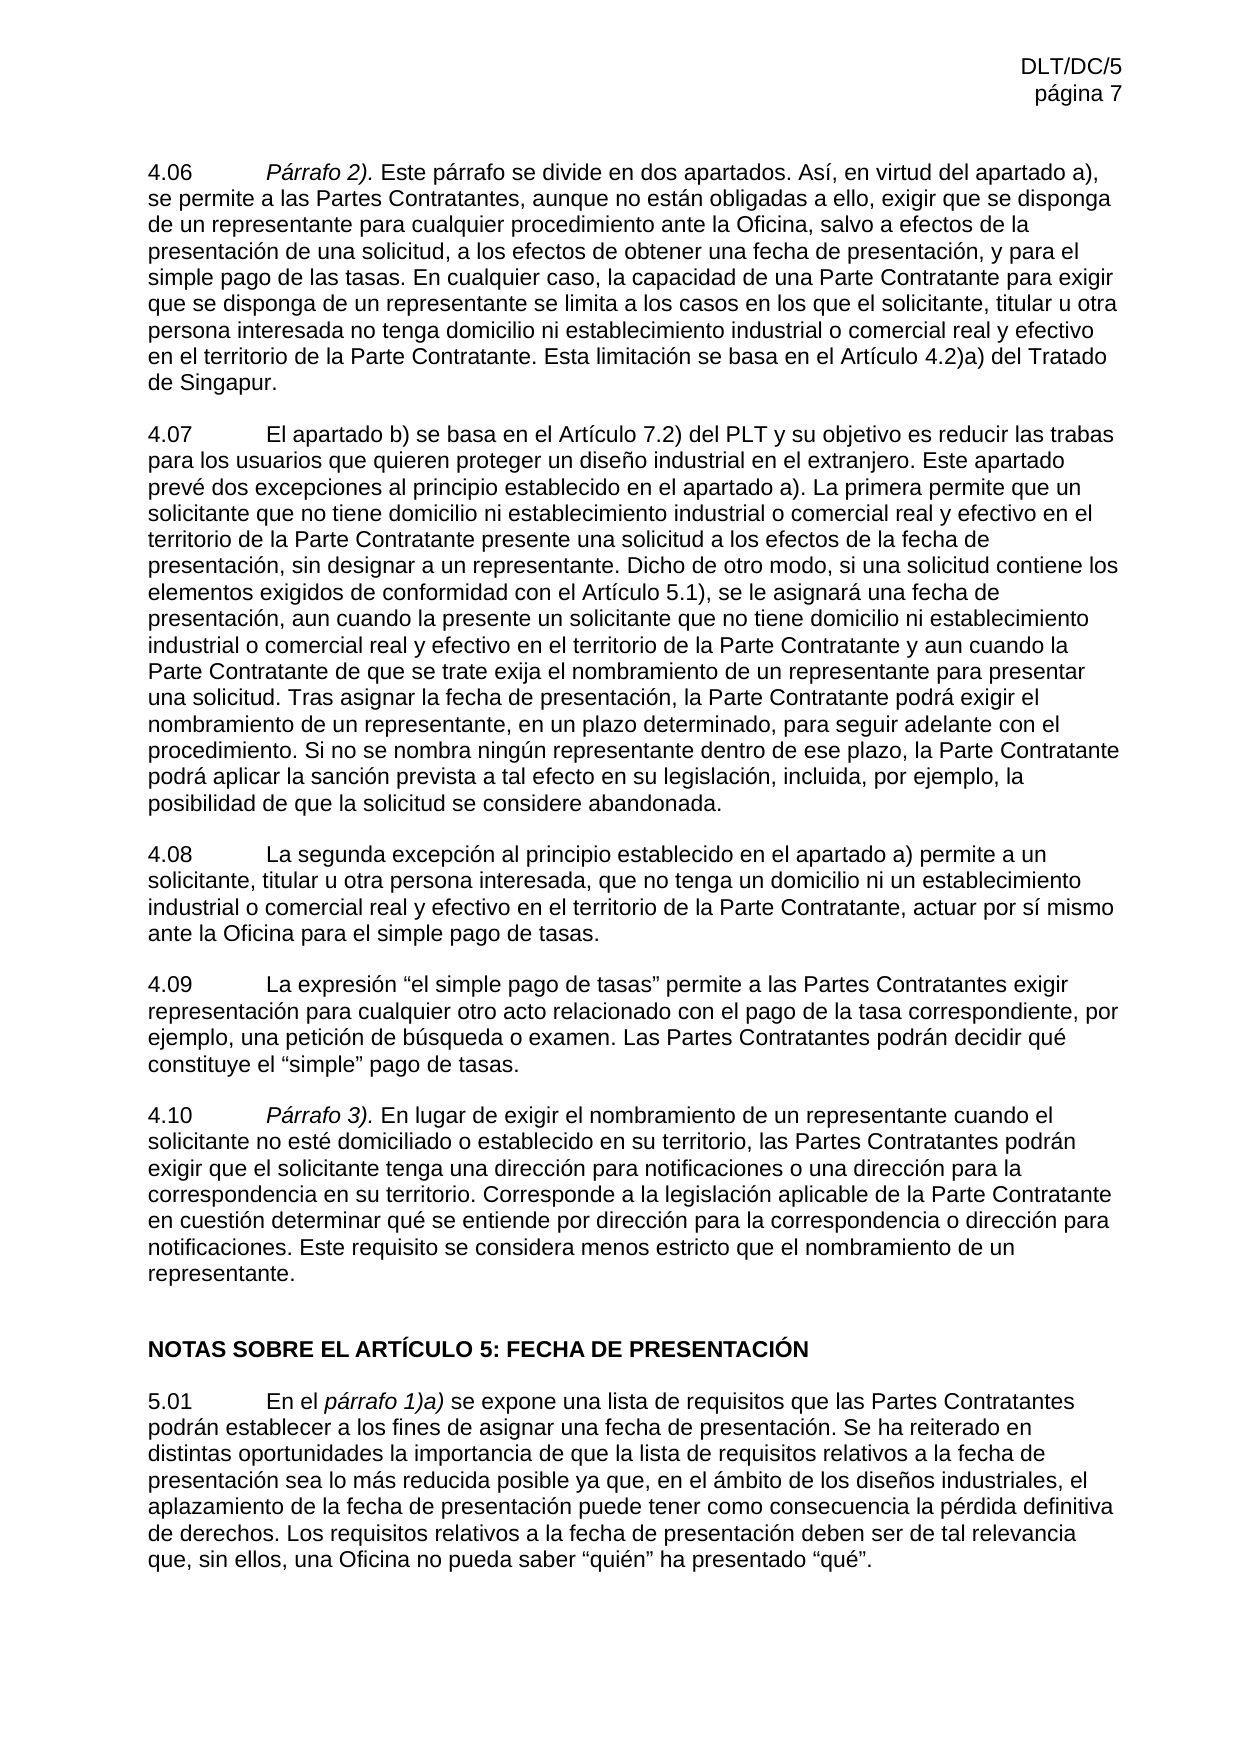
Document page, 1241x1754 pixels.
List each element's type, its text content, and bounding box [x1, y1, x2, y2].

list Párrafo 3). En lugar de exigir el nombramiento de un representante cuando el solicitante no esté domiciliado o establecido en su territorio, las Partes Contratantes podrán exigir que el solicitante tenga una dirección para notificaciones o una dirección para la correspondencia en su territorio. Corresponde a la legislación aplicable de la Parte Contratante en cuestión determinar qué se entiende por dirección para la correspondencia o dirección para notificaciones. Este requisito se considera menos estricto que el nombramiento de un representante. [148, 1102, 1122, 1286]
list La segunda excepción al principio establecido en el apartado a) permite a un solicitante, titular u otra persona interesada, que no tenga un domicilio ni un establecimiento industrial o comercial real y efectivo en el territorio de la Parte Contratante, actuar por sí mismo ante la Oficina para el simple pago de tasas. [148, 841, 1122, 946]
list La expresión “el simple pago de tasas” permite a las Partes Contratantes exigir representación para cualquier otro acto relacionado con el pago de la tasa correspondiente, por ejemplo, una petición de búsqueda o examen. Las Partes Contratantes podrán decidir qué constituye el “simple” pago de tasas. [148, 971, 1122, 1077]
subtitle Notas sobre el Artículo 5: Fecha de presentación [148, 1336, 1122, 1363]
list El apartado b) se basa en el Artículo 7.2) del PLT y su objetivo es reducir las trabas para los usuarios que quieren proteger un diseño industrial en el extranjero. Este apartado prevé dos excepciones al principio establecido en el apartado a). La primera permite que un solicitante que no tiene domicilio ni establecimiento industrial o comercial real y efectivo en el territorio de la Parte Contratante presente una solicitud a los efectos de la fecha de presentación, sin designar a un representante. Dicho de otro modo, si una solicitud contiene los elementos exigidos de conformidad con el Artículo 5.1), se le asignará una fecha de presentación, aun cuando la presente un solicitante que no tiene domicilio ni establecimiento industrial o comercial real y efectivo en el territorio de la Parte Contratante y aun cuando la Parte Contratante de que se trate exija el nombramiento de un representante para presentar una solicitud. Tras asignar la fecha de presentación, la Parte Contratante podrá exigir el nombramiento de un representante, en un plazo determinado, para seguir adelante con el procedimiento. Si no se nombra ningún representante dentro de ese plazo, la Parte Contratante podrá aplicar la sanción prevista a tal efecto en su legislación, incluida, por ejemplo, la posibilidad de que la solicitud se considere abandonada. [148, 421, 1122, 816]
list En el párrafo 1)a) se expone una lista de requisitos que las Partes Contratantes podrán establecer a los fines de asignar una fecha de presentación. Se ha reiterado en distintas oportunidades la importancia de que la lista de requisitos relativos a la fecha de presentación sea lo más reducida posible ya que, en el ámbito de los diseños industriales, el aplazamiento de la fecha de presentación puede tener como consecuencia la pérdida definitiva de derechos. Los requisitos relativos a la fecha de presentación deben ser de tal relevancia que, sin ellos, una Oficina no pueda saber “quién” ha presentado “qué”. [148, 1388, 1122, 1572]
list Párrafo 2). Este párrafo se divide en dos apartados. Así, en virtud del apartado a), se permite a las Partes Contratantes, aunque no están obligadas a ello, exigir que se disponga de un representante para cualquier procedimiento ante la Oficina, salvo a efectos de la presentación de una solicitud, a los efectos de obtener una fecha de presentación, y para el simple pago de las tasas. En cualquier caso, la capacidad de una Parte Contratante para exigir que se disponga de un representante se limita a los casos en los que el solicitante, titular u otra persona interesada no tenga domicilio ni establecimiento industrial o comercial real y efectivo en el territorio de la Parte Contratante. Esta limitación se basa en el Artículo 4.2)a) del Tratado de Singapur. [148, 158, 1122, 396]
